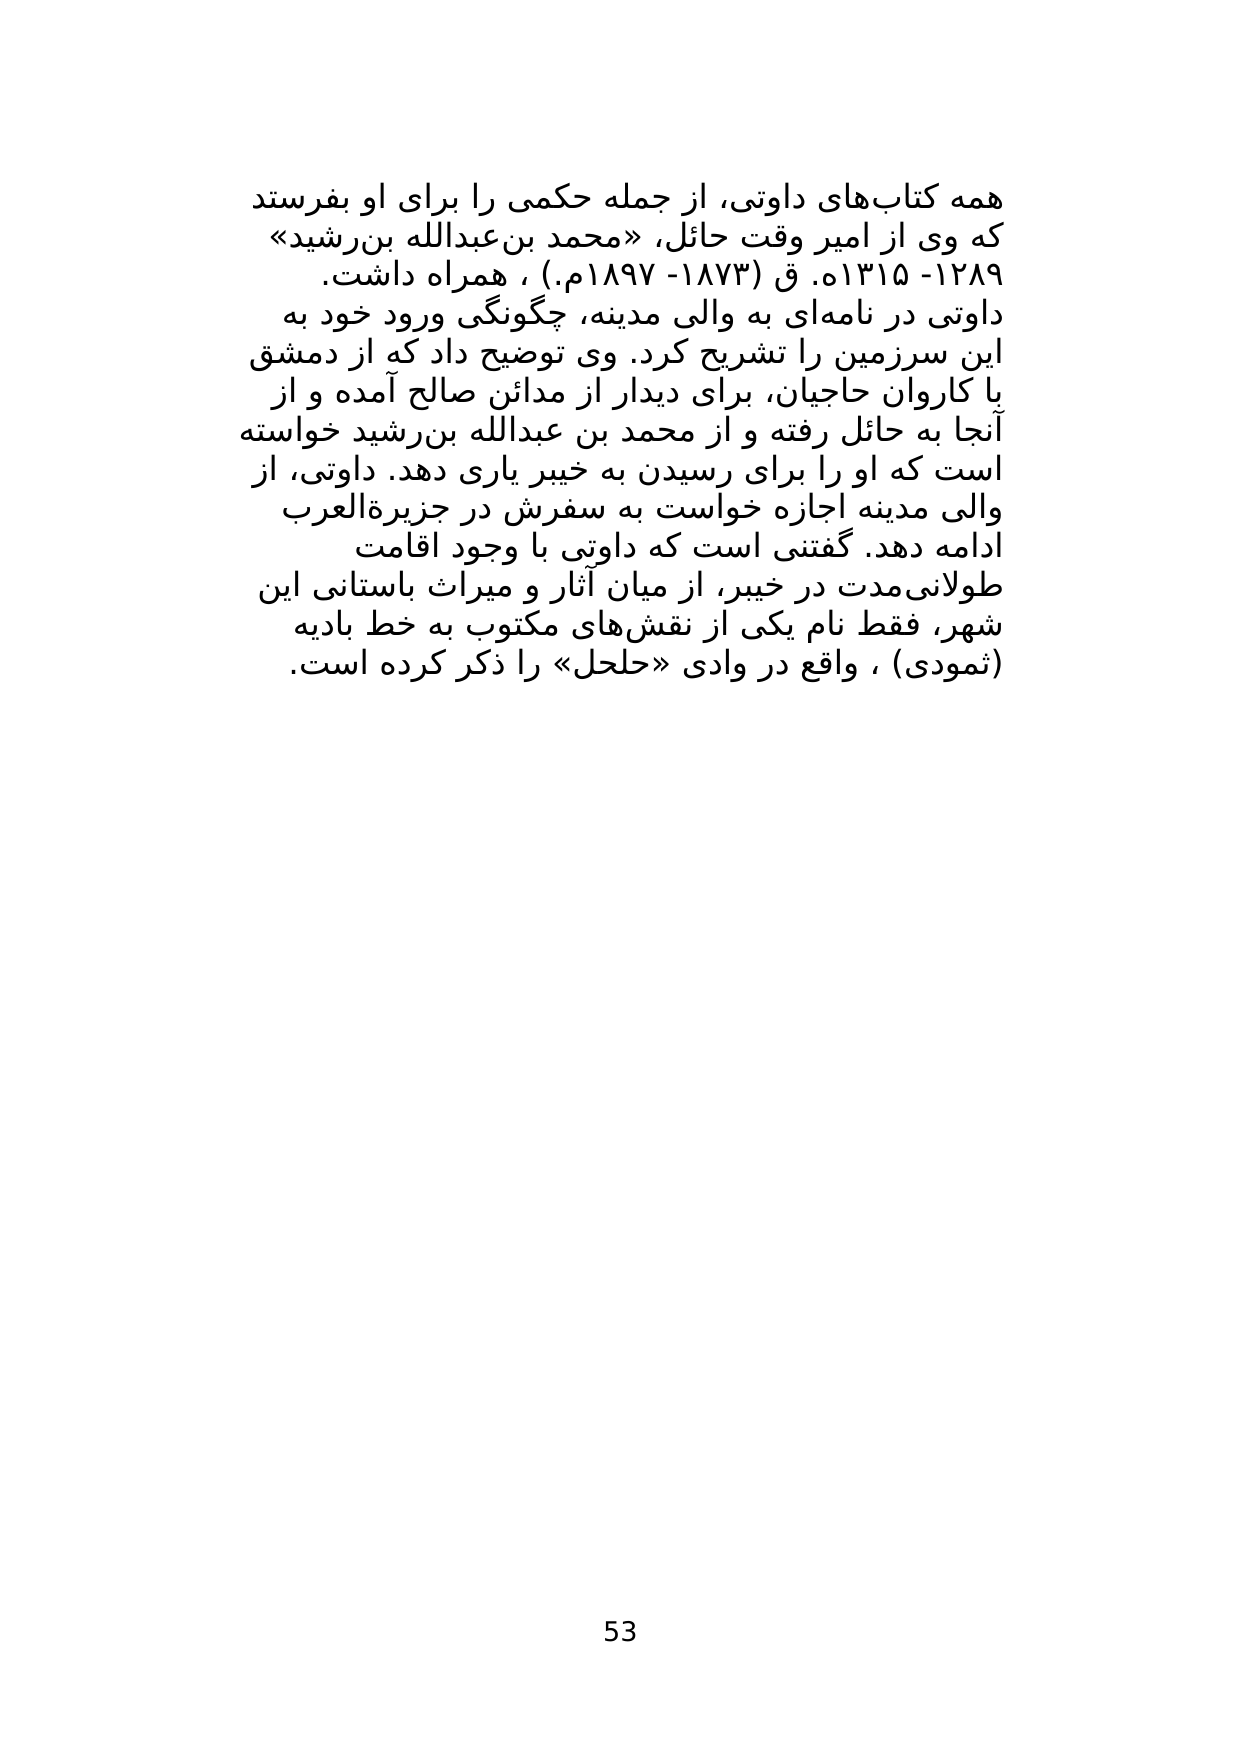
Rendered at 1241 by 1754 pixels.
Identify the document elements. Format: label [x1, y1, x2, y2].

text [236, 177, 1004, 682]
